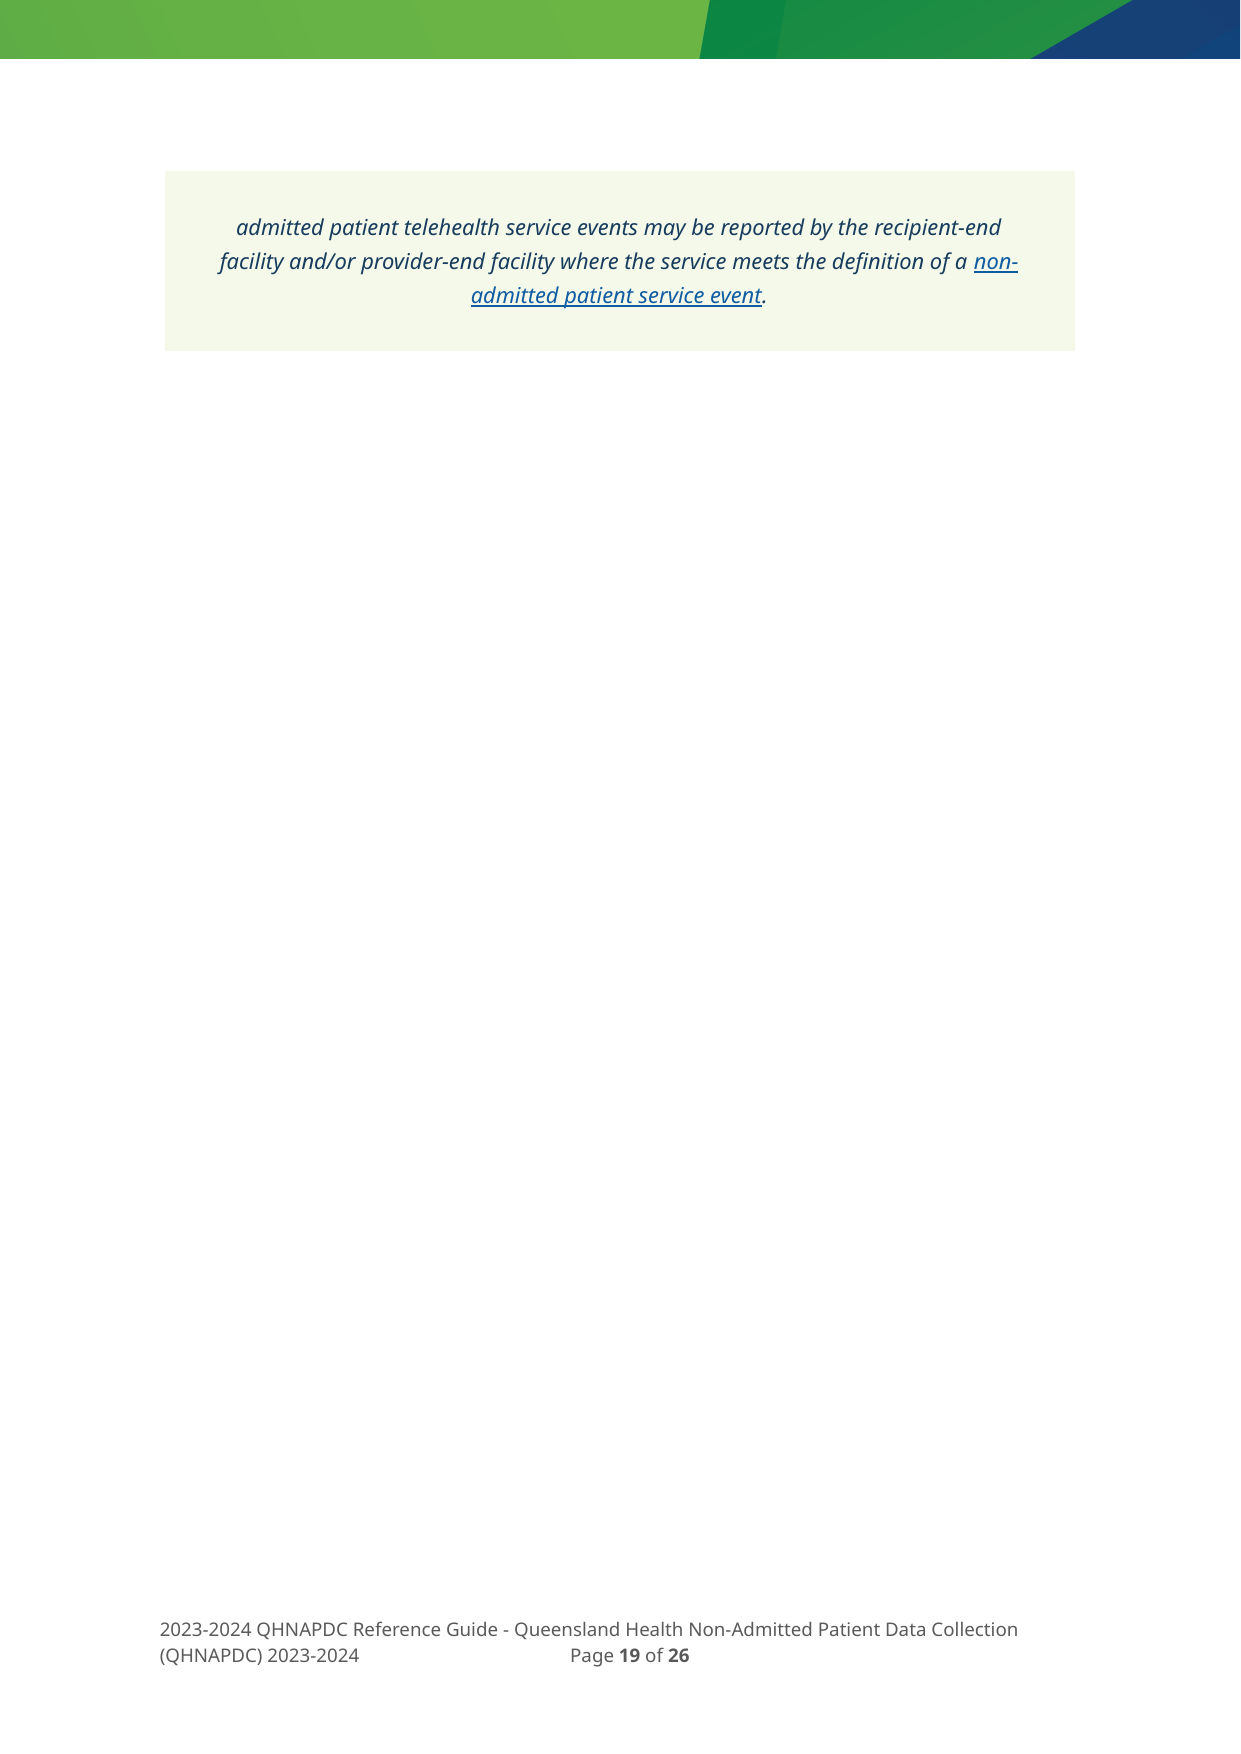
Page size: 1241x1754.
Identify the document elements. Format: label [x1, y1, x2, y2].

picture [0, 0, 1241, 59]
text [166, 173, 1074, 350]
